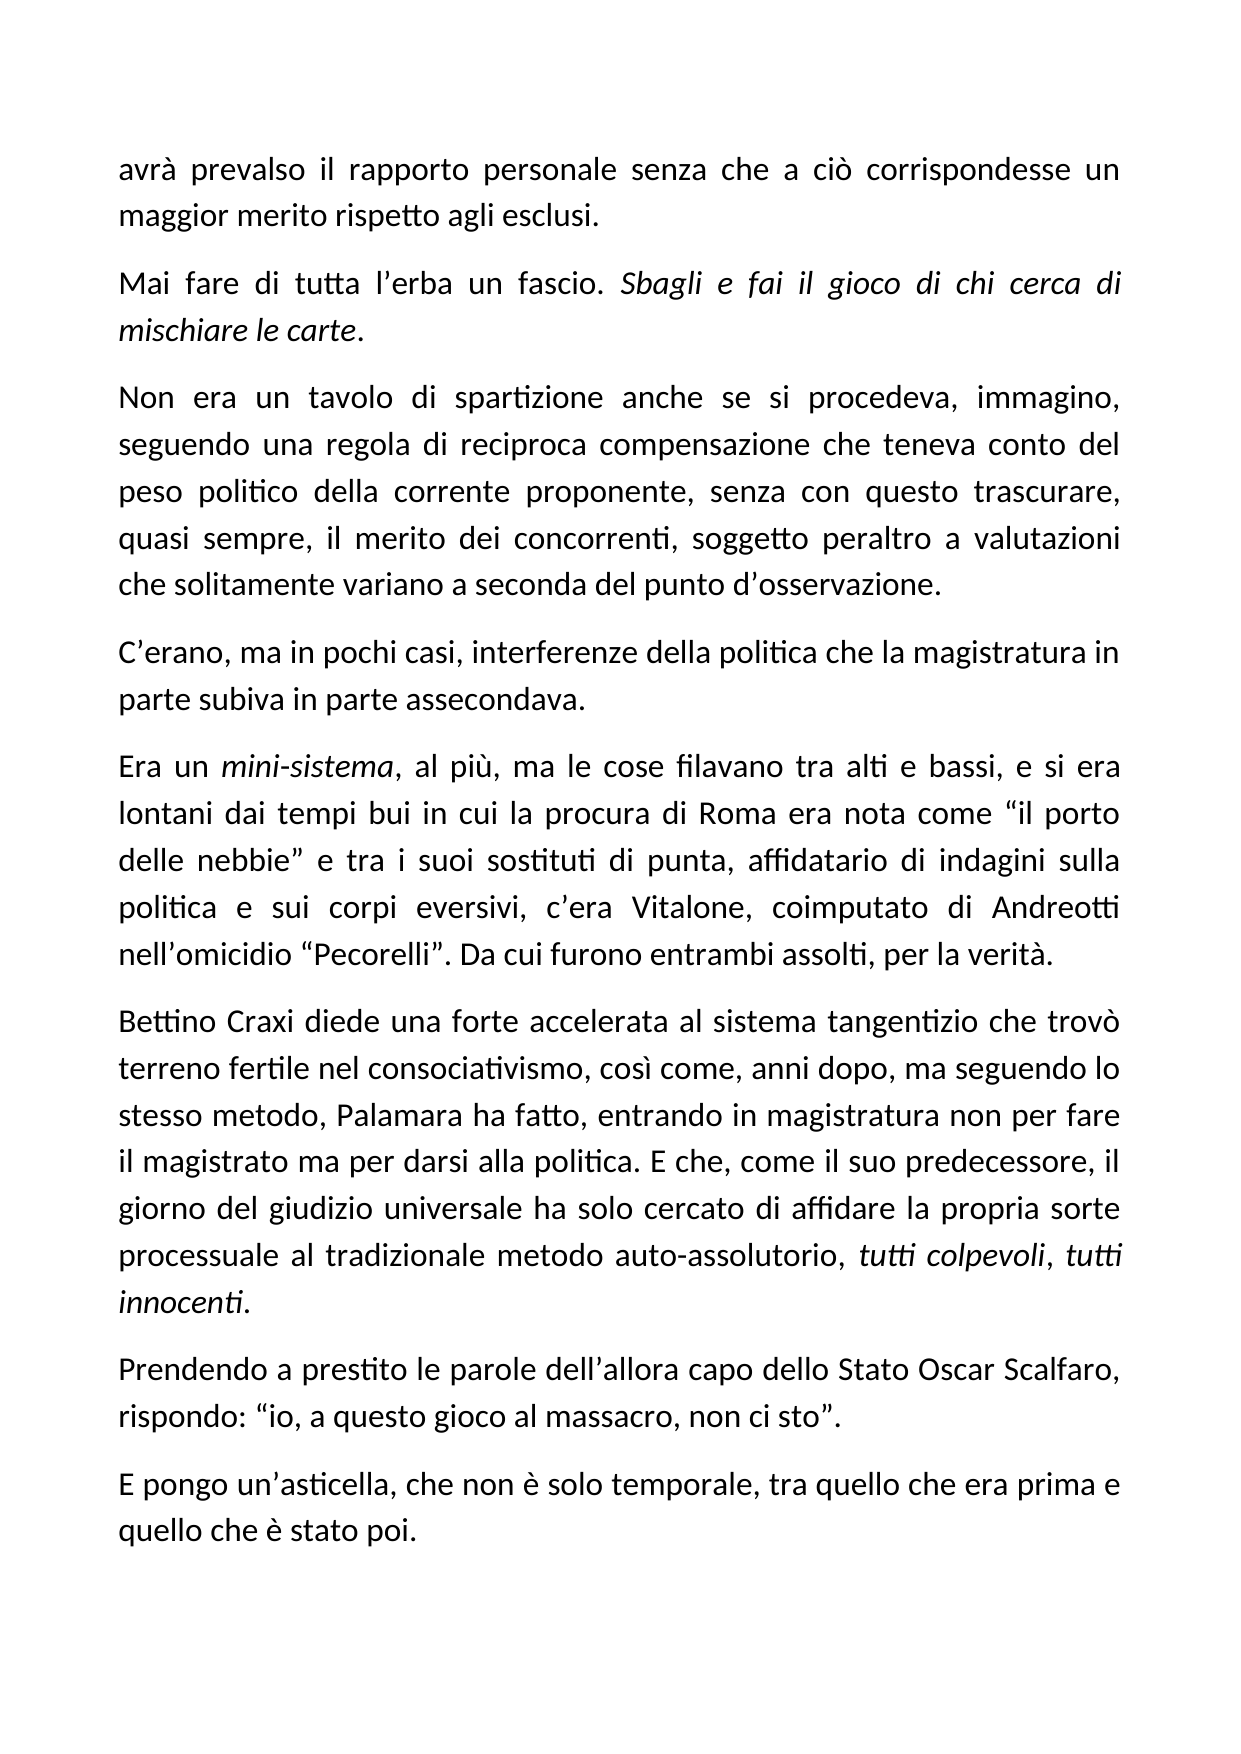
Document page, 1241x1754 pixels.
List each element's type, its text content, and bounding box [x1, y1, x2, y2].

text Prendendo a prestito le parole dell’allora capo dello Stato Oscar Scalfaro, rispondo: “io, a questo gioco al massacro, non ci sto”. [118, 1348, 1122, 1436]
text Mai fare di tutta l’erba un fascio. Sbagli e fai il gioco di chi cerca di mischiare le carte. [118, 262, 1122, 349]
text Bettino Craxi diede una forte accelerata al sistema tangentizio che trovò terreno fertile nel consociativismo, così come, anni dopo, ma seguendo lo stesso metodo, Palamara ha fatto, entrando in magistratura non per fare il magistrato ma per darsi alla politica. E che, come il suo predecessore, il giorno del giudizio universale ha solo cercato di affidare la propria sorte processuale al tradizionale metodo auto-assolutorio, tutti colpevoli, tutti innocenti. [118, 1000, 1122, 1321]
text Non era un tavolo di spartizione anche se si procedeva, immagino, seguendo una regola di reciproca compensazione che teneva conto del peso politico della corrente proponente, senza con questo trascurare, quasi sempre, il merito dei concorrenti, soggetto peraltro a valutazioni che solitamente variano a seconda del punto d’osservazione. [118, 376, 1122, 604]
text C’erano, ma in pochi casi, interferenze della politica che la magistratura in parte subiva in parte assecondava. [118, 631, 1122, 718]
text Era un mini-sistema, al più, ma le cose filavano tra alti e bassi, e si era lontani dai tempi bui in cui la procura di Roma era nota come “il porto delle nebbie” e tra i suoi sostituti di punta, affidatario di indagini sulla politica e sui corpi eversivi, c’era Vitalone, coimputato di Andreotti nell’omicidio “Pecorelli”. Da cui furono entrambi assolti, per la verità. [118, 745, 1122, 973]
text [118, 148, 1122, 235]
text E pongo un’asticella, che non è solo temporale, tra quello che era prima e quello che è stato poi. [118, 1463, 1122, 1550]
